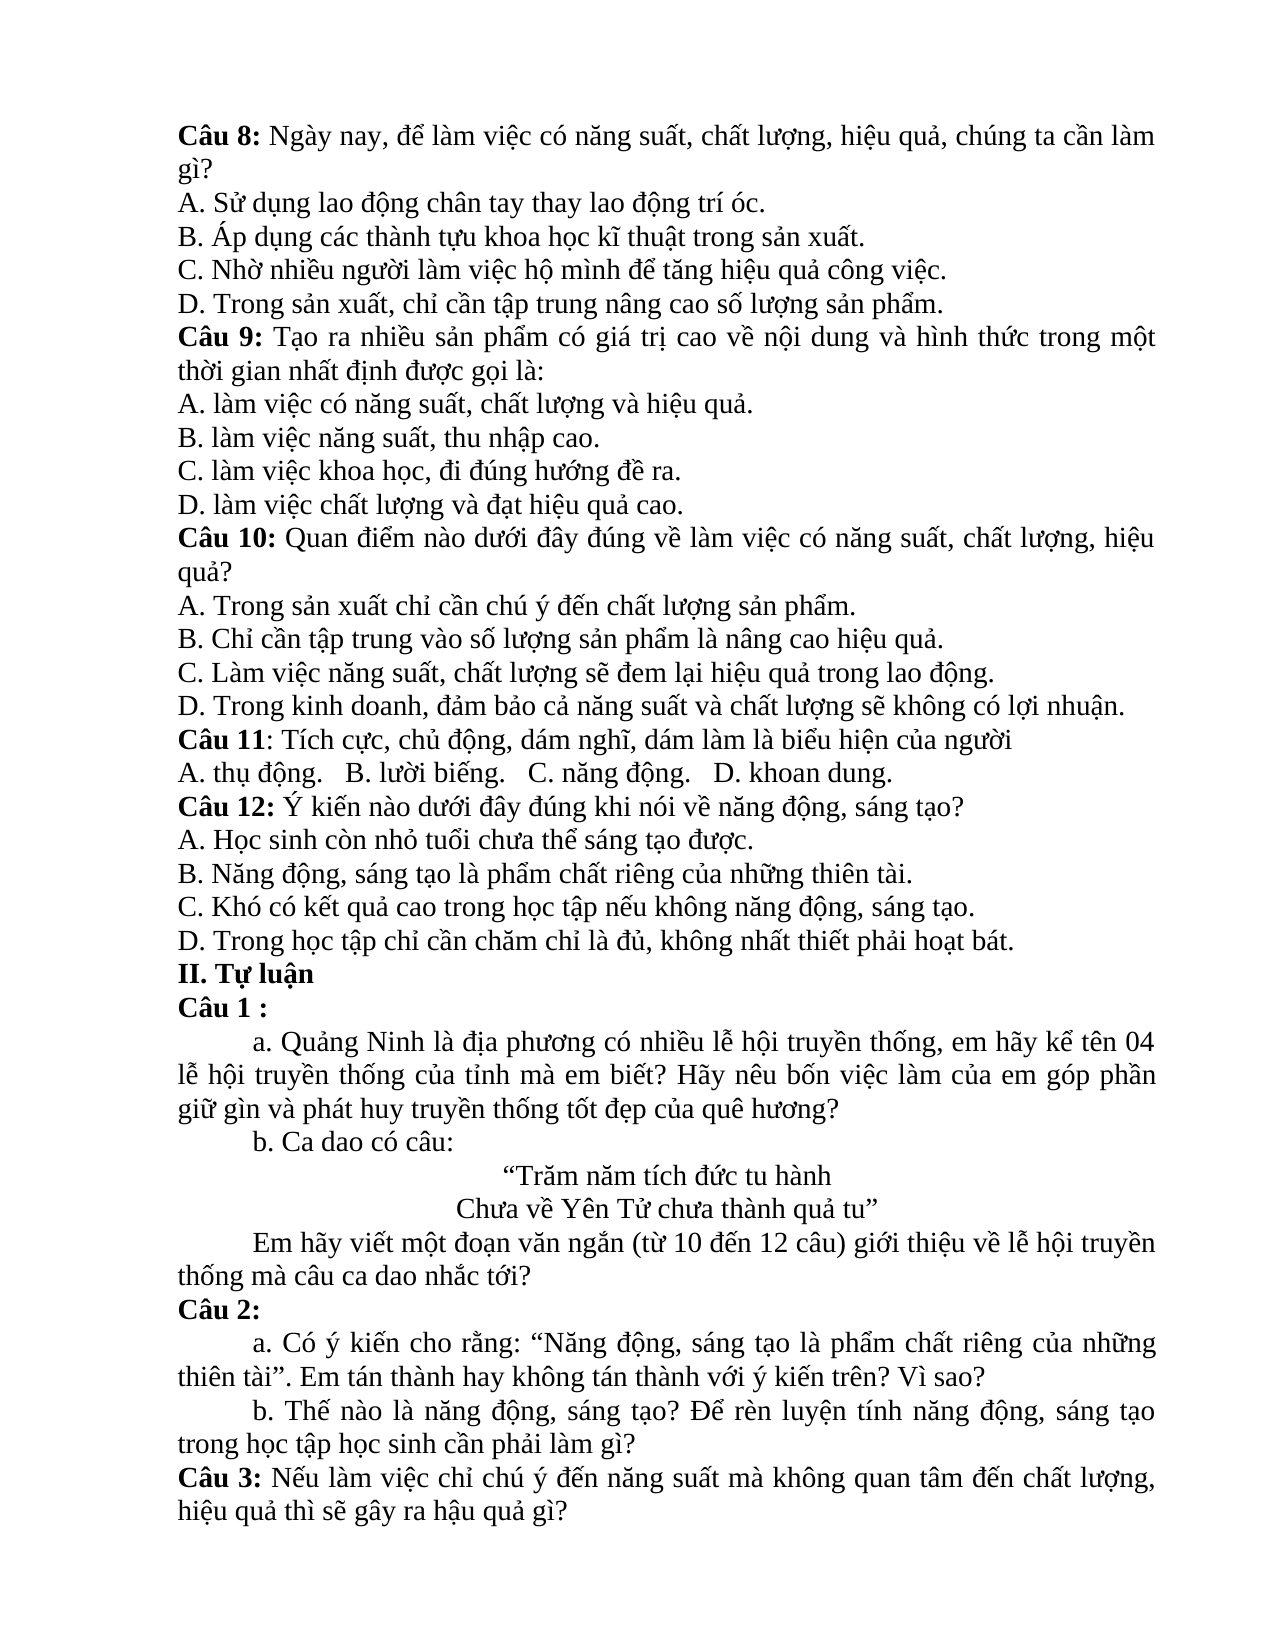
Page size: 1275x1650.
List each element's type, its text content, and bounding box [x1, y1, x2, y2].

text Câu 2: [177, 1292, 1157, 1326]
text A. làm việc có năng suất, chất lượng và hiệu quả. [177, 386, 1157, 420]
text B. Năng động, sáng tạo là phẩm chất riêng của những thiên tài. [177, 856, 1157, 889]
text Câu 1 : [177, 990, 1157, 1024]
text C. Làm việc năng suất, chất lượng sẽ đem lại hiệu quả trong lao động. [177, 655, 1157, 688]
text Em hãy viết một đoạn văn ngắn (từ 10 đến 12 câu) giới thiệu về lễ hội truyền thống mà câu ca dao nhắc tới? [177, 1225, 1157, 1292]
text Câu 9: Tạo ra nhiều sản phẩm có giá trị cao về nội dung và hình thức trong một thời gian nhất định được gọi là: [177, 319, 1157, 386]
text B. làm việc năng suất, thu nhập cao. [177, 420, 1157, 453]
text a. Có ý kiến cho rằng: “Năng động, sáng tạo là phẩm chất riêng của những thiên tài”. Em tán thành hay không tán thành với ý kiến trên? Vì sao? [177, 1326, 1157, 1393]
text Câu 8: Ngày nay, để làm việc có năng suất, chất lượng, hiệu quả, chúng ta cần làm gì? [177, 118, 1157, 185]
text D. Trong học tập chỉ cần chăm chỉ là đủ, không nhất thiết phải hoạt bát. [177, 923, 1157, 957]
text D. Trong kinh doanh, đảm bảo cả năng suất và chất lượng sẽ không có lợi nhuận. [177, 688, 1157, 722]
text C. làm việc khoa học, đi đúng hướng đề ra. [177, 453, 1157, 487]
text B. Chỉ cần tập trung vào số lượng sản phẩm là nâng cao hiệu quả. [177, 621, 1157, 655]
text Câu 12: Ý kiến nào dưới đây đúng khi nói về năng động, sáng tạo? [177, 789, 1157, 822]
text Câu 3: Nếu làm việc chỉ chú ý đến năng suất mà không quan tâm đến chất lượng, hiệu quả thì sẽ gây ra hậu quả gì? [177, 1460, 1157, 1527]
text a. Quảng Ninh là địa phương có nhiều lễ hội truyền thống, em hãy kể tên 04 lễ hội truyền thống của tỉnh mà em biết? Hãy nêu bốn việc làm của em góp phần giữ gìn và phát huy truyền thống tốt đẹp của quê hương? [177, 1024, 1157, 1124]
text B. Áp dụng các thành tựu khoa học kĩ thuật trong sản xuất. [177, 219, 1157, 252]
text A. Học sinh còn nhỏ tuổi chưa thể sáng tạo được. [177, 822, 1157, 856]
text II. Tự luận [177, 957, 1157, 990]
text C. Khó có kết quả cao trong học tập nếu không năng động, sáng tạo. [177, 889, 1157, 923]
text C. Nhờ nhiều người làm việc hộ mình để tăng hiệu quả công việc. [177, 252, 1157, 286]
text Câu 10: Quan điểm nào dưới đây đúng về làm việc có năng suất, chất lượng, hiệu quả? [177, 521, 1157, 588]
text “Trăm năm tích đức tu hành [177, 1158, 1157, 1191]
text D. Trong sản xuất, chỉ cần tập trung nâng cao số lượng sản phẩm. [177, 286, 1157, 319]
text b. Thế nào là năng động, sáng tạo? Để rèn luyện tính năng động, sáng tạo trong học tập học sinh cần phải làm gì? [177, 1393, 1157, 1460]
text Chưa về Yên Tử chưa thành quả tu” [177, 1191, 1157, 1225]
text A. Trong sản xuất chỉ cần chú ý đến chất lượng sản phẩm. [177, 588, 1157, 621]
text Câu 11: Tích cực, chủ động, dám nghĩ, dám làm là biểu hiện của người [177, 722, 1157, 755]
text A. thụ động. B. lười biếng. C. năng động. D. khoan dung. [177, 755, 1157, 789]
text A. Sử dụng lao động chân tay thay lao động trí óc. [177, 185, 1157, 219]
text b. Ca dao có câu: [177, 1124, 1157, 1158]
text D. làm việc chất lượng và đạt hiệu quả cao. [177, 487, 1157, 521]
